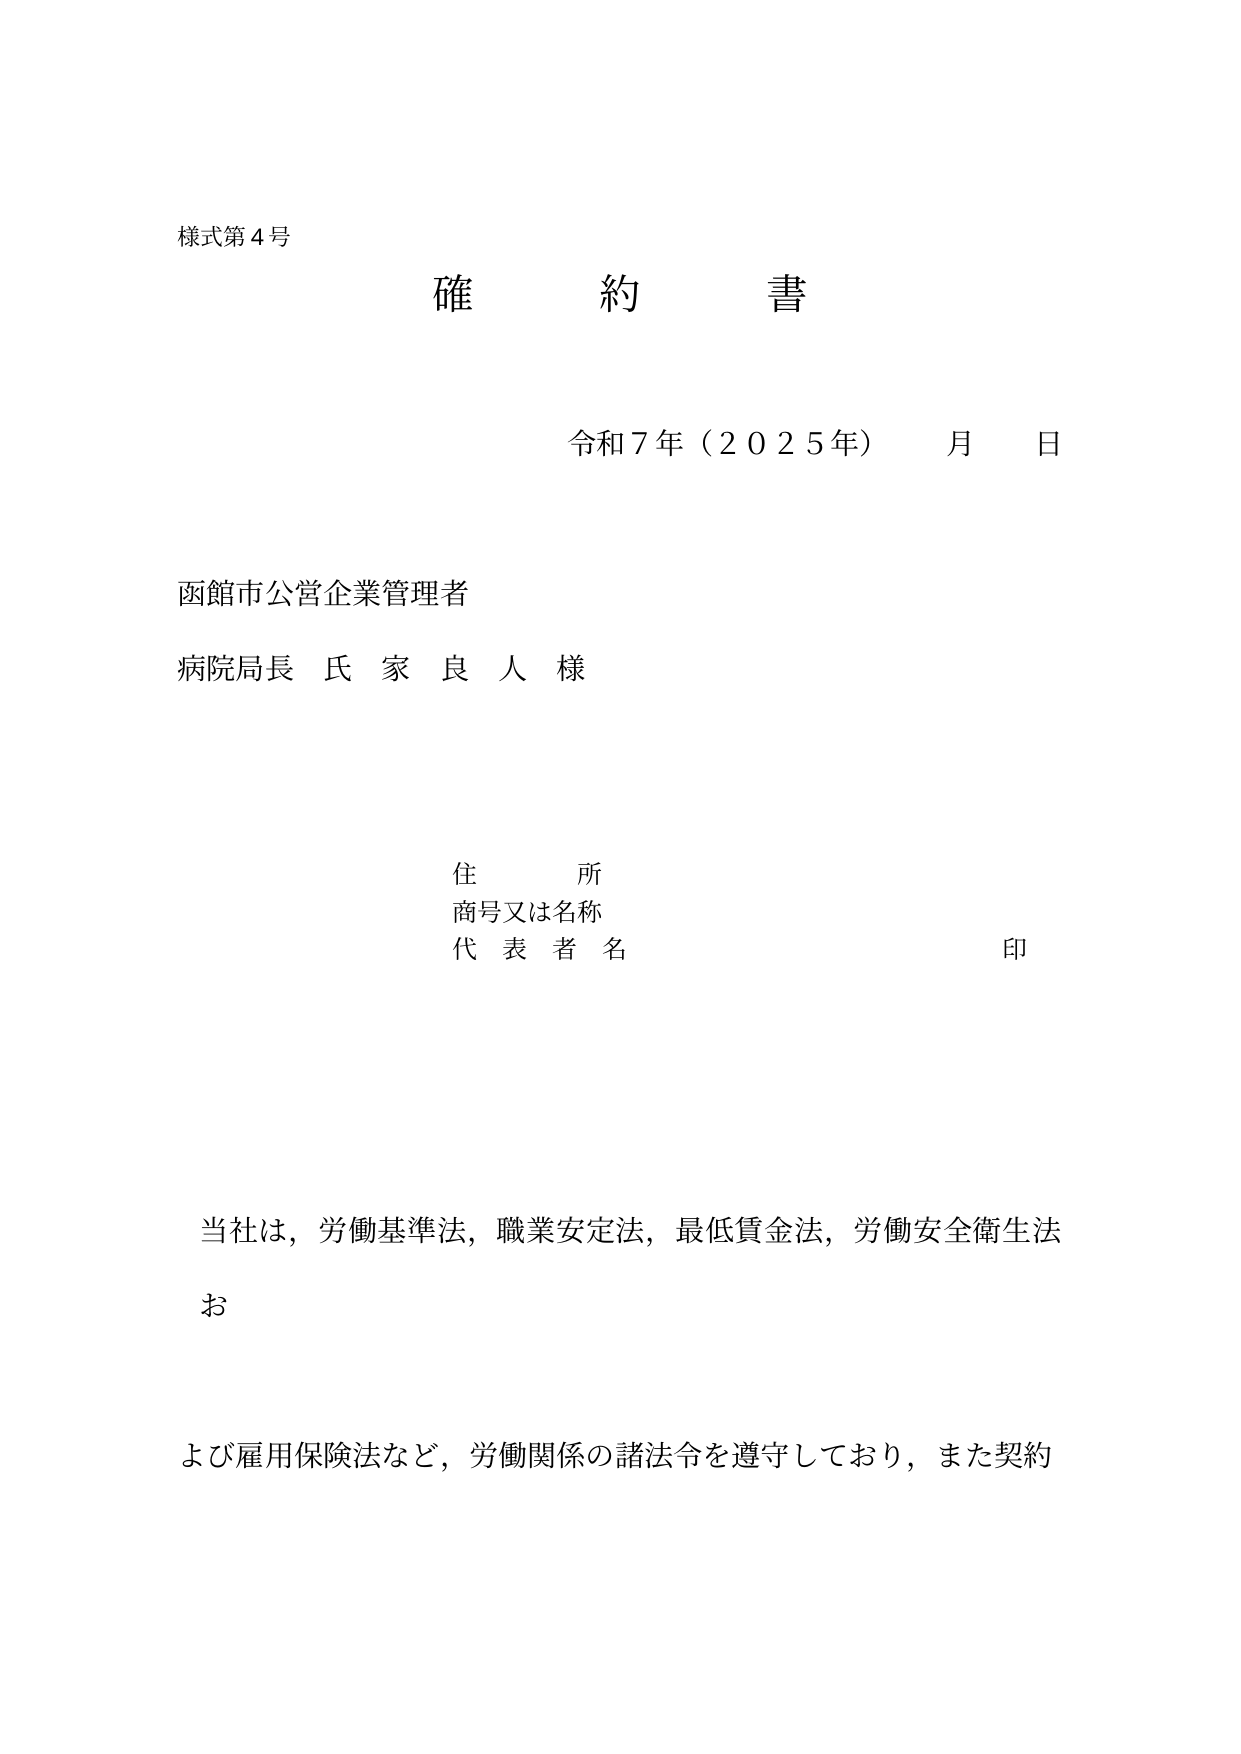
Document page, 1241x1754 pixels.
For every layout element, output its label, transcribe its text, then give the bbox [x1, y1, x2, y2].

text 令和７年（２０２５年） 月 日 [177, 404, 1063, 479]
text 確 約 書 [177, 254, 1063, 329]
text よび雇用保険法など，労働関係の諸法令を遵守しており，また契約 [177, 1417, 1063, 1492]
text 様式第4号 [177, 217, 1063, 254]
text 商号又は名称 [177, 892, 1063, 929]
text 住 所 [177, 854, 1063, 892]
text 当社は，労働基準法，職業安定法，最低賃金法，労働安全衛生法お [199, 1192, 1063, 1342]
text 代 表 者 名 印 [177, 929, 1063, 967]
text 病院局長 氏 家 良 人 様 [177, 629, 1063, 704]
text 函館市公営企業管理者 [177, 554, 1063, 629]
